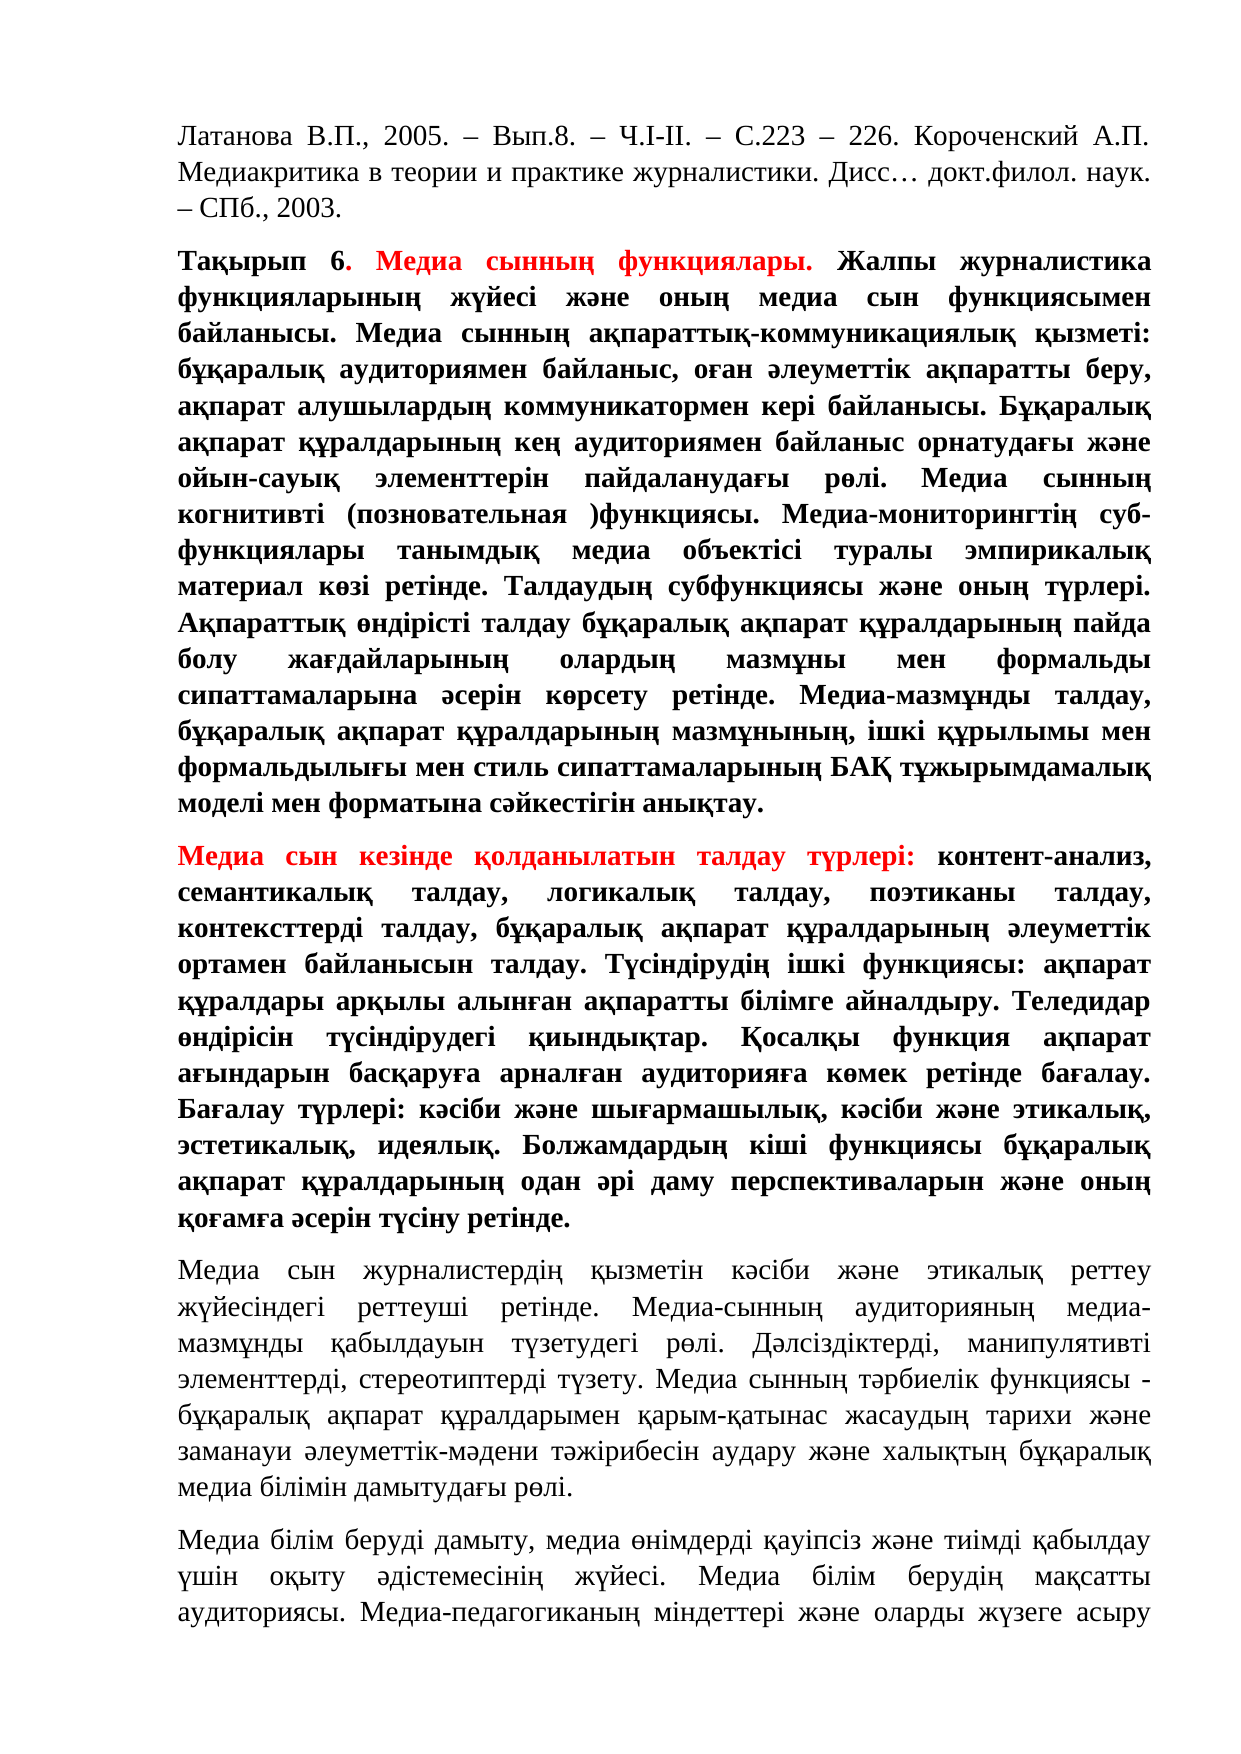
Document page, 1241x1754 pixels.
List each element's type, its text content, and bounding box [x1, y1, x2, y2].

text Тақырып 6. Медиа сынның функциялары. Жалпы журналистика функцияларының жүйесі және оның медиа сын функциясымен байланысы. Медиа сынның ақпараттық-коммуникациялық қызметі: бұқаралық аудиториямен байланыс, оған әлеуметтік ақпаратты беру, ақпарат алушылардың коммуникатормен кері байланысы. Бұқаралық ақпарат құралдарының кең аудиториямен байланыс орнатудағы және ойын-сауық элементтерін пайдаланудағы рөлі. Медиа сынның когнитивті (позновательная )функциясы. Медиа-мониторингтің суб-функциялары танымдық медиа объектісі туралы эмпирикалық материал көзі ретінде. Талдаудың субфункциясы және оның түрлері. Ақпараттық өндірісті талдау бұқаралық ақпарат құралдарының пайда болу жағдайларының олардың мазмұны мен формальды сипаттамаларына әсерін көрсету ретінде. Медиа-мазмұнды талдау, бұқаралық ақпарат құралдарының мазмұнының, ішкі құрылымы мен формальдылығы мен стиль сипаттамаларының БАҚ тұжырымдамалық моделі мен форматына сәйкестігін анықтау. [177, 243, 1152, 819]
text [177, 1522, 1152, 1628]
text Медиа сын журналистердің қызметін кәсіби және этикалық реттеу жүйесіндегі реттеуші ретінде. Медиа-сынның аудиторияның медиа-мазмұнды қабылдауын түзетудегі рөлі. Дәлсіздіктерді, манипулятивті элементтерді, стереотиптерді түзету. Медиа сынның тәрбиелік функциясы - бұқаралық ақпарат құралдарымен қарым-қатынас жасаудың тарихи және заманауи әлеуметтік-мәдени тәжірибесін аудару және халықтың бұқаралық медиа білімін дамытудағы рөлі. [177, 1252, 1152, 1503]
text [177, 118, 1152, 224]
text Медиа сын кезінде қолданылатын талдау түрлері: контент-анализ, семантикалық талдау, логикалық талдау, поэтиканы талдау, контексттерді талдау, бұқаралық ақпарат құралдарының әлеуметтік ортамен байланысын талдау. Түсіндірудің ішкі функциясы: ақпарат құралдары арқылы алынған ақпаратты білімге айналдыру. Теледидар өндірісін түсіндірудегі қиындықтар. Қосалқы функция ақпарат ағындарын басқаруға арналған аудиторияға көмек ретінде бағалау. Бағалау түрлері: кәсіби және шығармашылық, кәсіби және этикалық, эстетикалық, идеялық. Болжамдардың кіші функциясы бұқаралық ақпарат құралдарының одан әрі даму перспективаларын және оның қоғамға әсерін түсіну ретінде. [177, 838, 1152, 1233]
